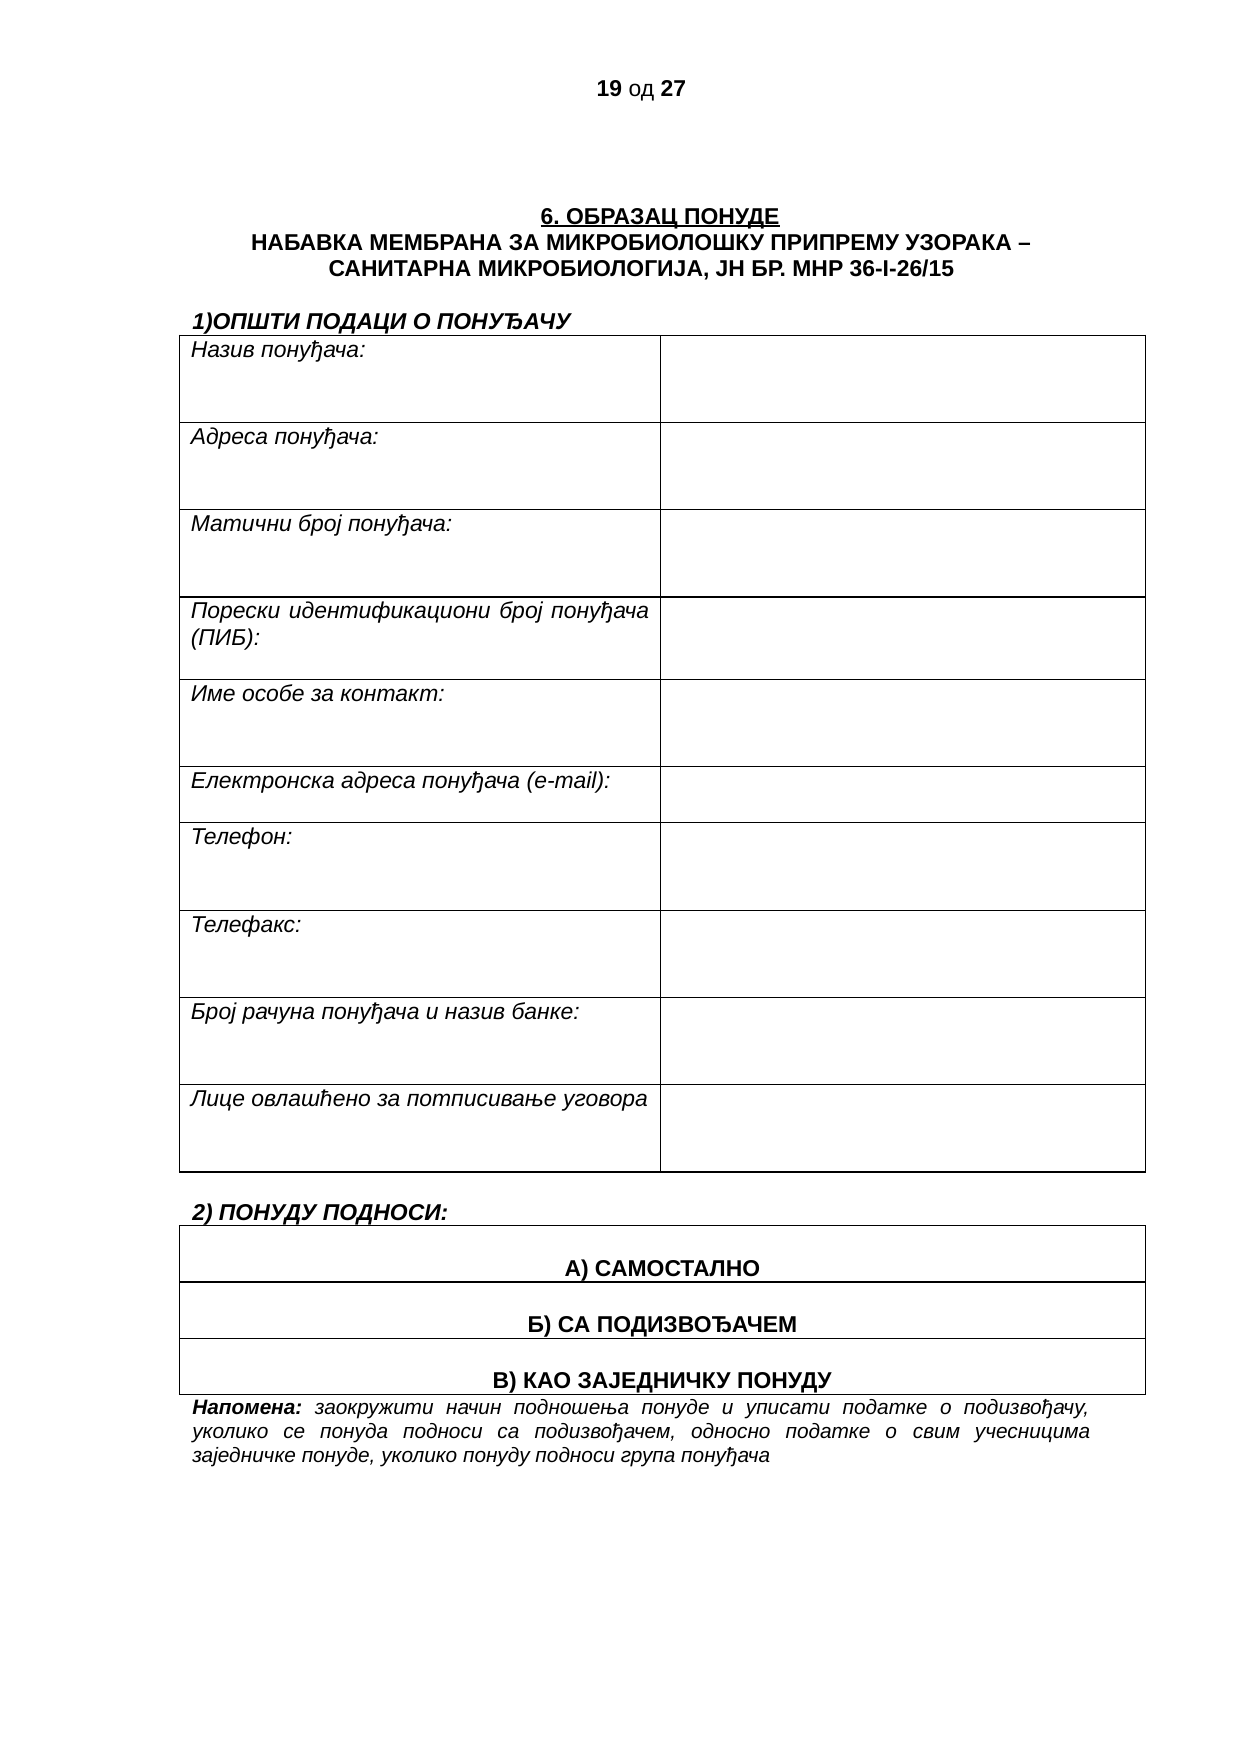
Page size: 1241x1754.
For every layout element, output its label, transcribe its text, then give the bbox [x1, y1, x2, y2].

table_header [661, 336, 1145, 422]
table_cell [661, 1085, 1145, 1171]
table_cell Електронска адреса понуђача (e-mail): [180, 767, 660, 822]
table_header А) САМОСТАЛНО [180, 1226, 1145, 1281]
table_cell Телефон: [180, 823, 660, 909]
table_cell Б) СА ПОДИЗВОЂАЧЕМ [180, 1283, 1145, 1337]
table_cell [661, 598, 1145, 679]
text Напомена: заокружити начин подношења понуде и уписати податке о подизвођачу, уколико се понуда подноси са подизвођачем, односно податке о свим учесницима заједничке понуде, уколико понуду подноси група понуђача [192, 1395, 1090, 1467]
table_header Назив понуђача: [180, 336, 660, 422]
table_cell Лице овлашћено за потписивање уговора [180, 1085, 660, 1171]
text 1)ОПШТИ ПОДАЦИ О ПОНУЂАЧУ [192, 308, 1090, 334]
table_cell Порески идентификациони број понуђача (ПИБ): [180, 598, 660, 679]
text 6. ОБРАЗАЦ ПОНУДЕ [229, 203, 1090, 229]
table_cell Број рачуна понуђача и назив банке: [180, 998, 660, 1084]
table_cell [661, 680, 1145, 766]
table_cell Телефакс: [180, 911, 660, 997]
table_cell Име особе за контакт: [180, 680, 660, 766]
table_cell В) КАО ЗАЈЕДНИЧКУ ПОНУДУ [180, 1339, 1145, 1394]
text НАБАВКА МЕМБРАНА ЗА МИКРОБИОЛОШКУ ПРИПРЕМУ УЗОРАКА – САНИТАРНА МИКРОБИОЛОГИЈА, ЈН БР. МНР 36-I-26/15 [192, 229, 1090, 282]
text 2) ПОНУДУ ПОДНОСИ: [192, 1199, 1090, 1225]
table_cell [661, 998, 1145, 1084]
table_cell Матични број понуђача: [180, 510, 660, 596]
table_cell [661, 911, 1145, 997]
table_cell [661, 423, 1145, 509]
table_cell Адреса понуђача: [180, 423, 660, 509]
table_cell [661, 510, 1145, 596]
table_cell [661, 823, 1145, 909]
table_cell [661, 767, 1145, 822]
